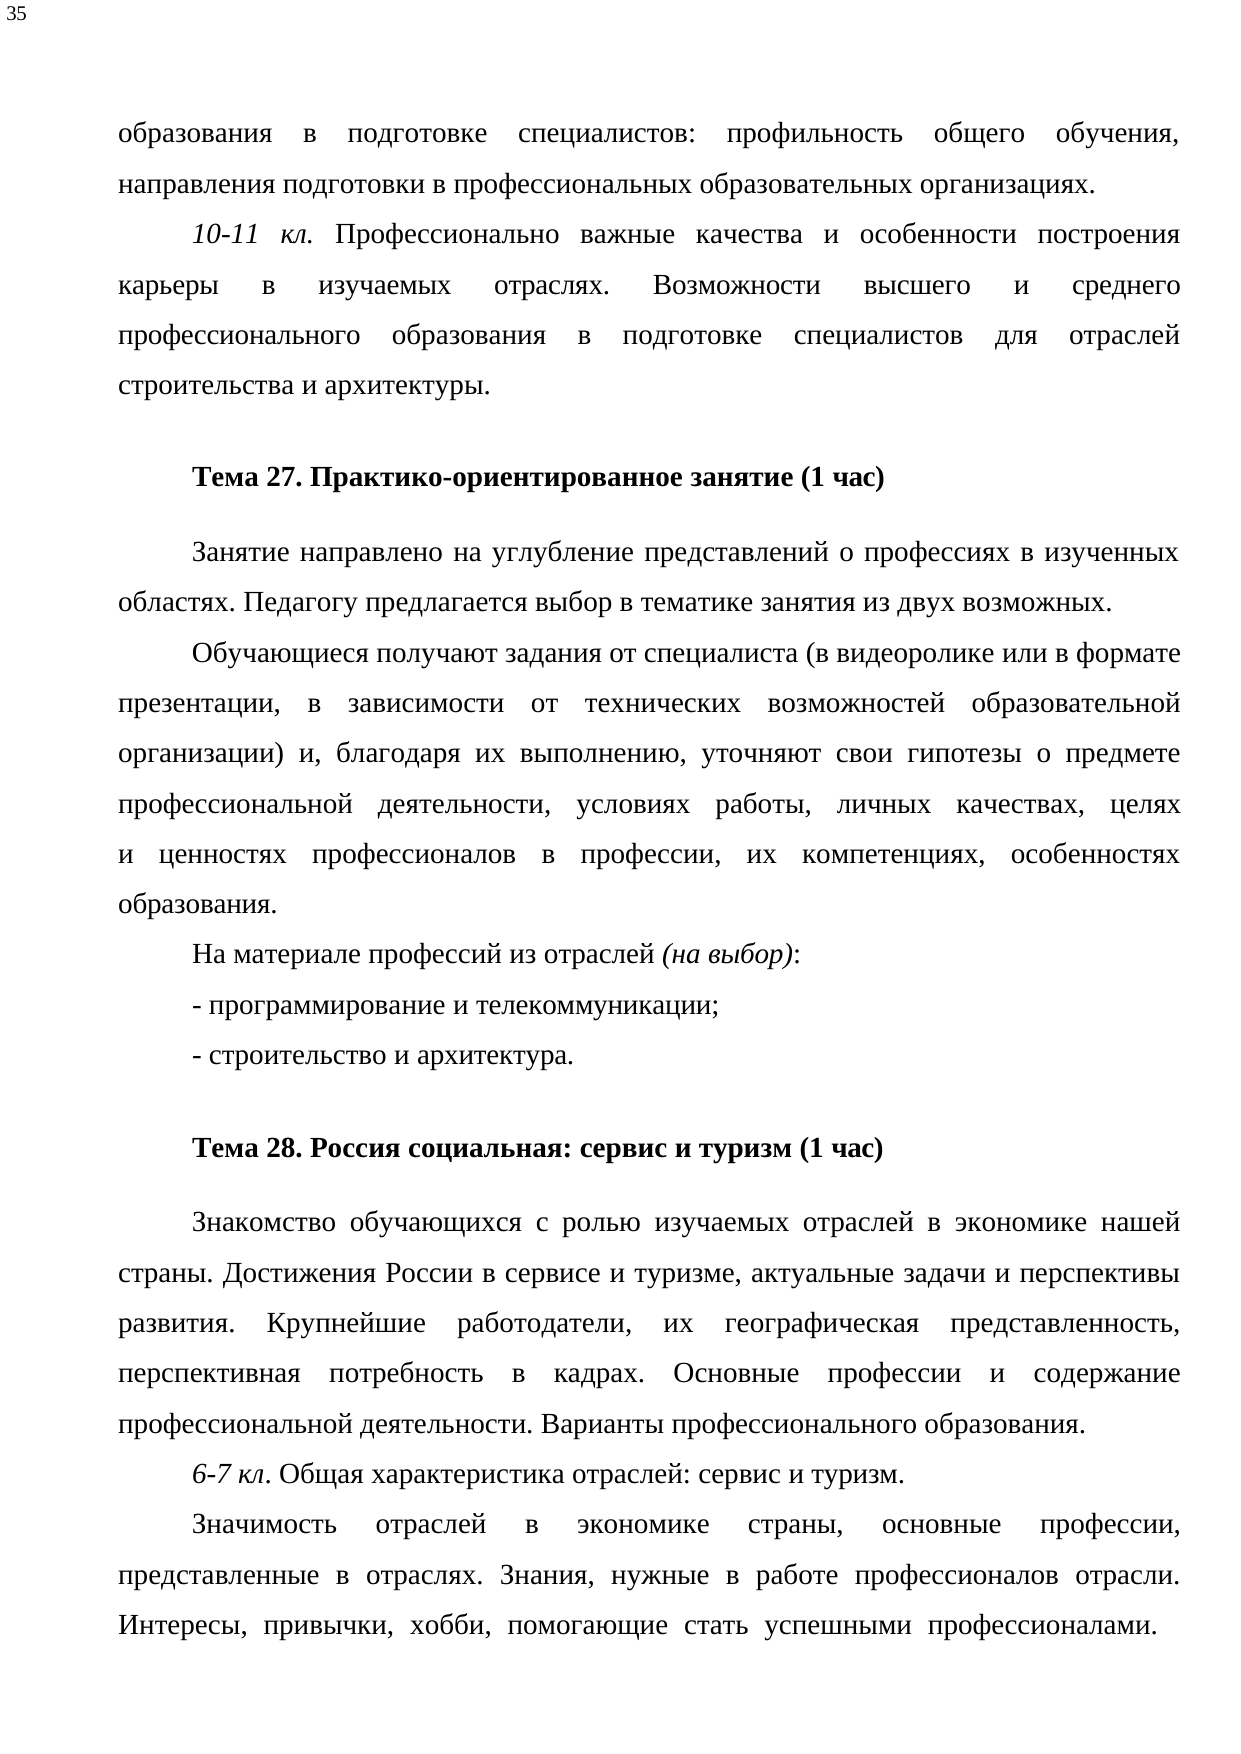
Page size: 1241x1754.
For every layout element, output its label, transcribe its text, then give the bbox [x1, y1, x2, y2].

text образования в подготовке специалистов: профильность общего обучения, направления подготовки в профессиональных образовательных организациях. [118, 115, 1181, 199]
list строительство и архитектура. [192, 1037, 1192, 1071]
text Обучающиеся получают задания от специалиста (в видеоролике или в формате презентации, в зависимости от технических возможностей образовательной организации) и, благодаря их выполнению, уточняют свои гипотезы о предмете профессиональной деятельности, условиях работы, личных качествах, целях и ценностях профессионалов в профессии, их компетенциях, особенностях образования. [118, 635, 1181, 920]
text 6-7 кл. Общая характеристика отраслей: сервис и туризм. [192, 1456, 1192, 1490]
text Значимость отраслей в экономике страны, основные профессии, представленные в отраслях. Знания, нужные в работе профессионалов отрасли. Интересы, привычки, хобби, помогающие стать успешными профессионалами. [118, 1507, 1182, 1641]
text Занятие направлено на углубление представлений о профессиях в изученных областях. Педагогу предлагается выбор в тематике занятия из двух возможных. [118, 534, 1180, 618]
text 10-11 кл. Профессионально важные качества и особенности построения карьеры в изучаемых отраслях. Возможности высшего и среднего профессионального образования в подготовке специалистов для отраслей строительства и архитектуры. [118, 217, 1181, 401]
subtitle Тема 27. Практико-ориентированное занятие (1 час) [192, 459, 1192, 493]
subtitle Тема 28. Россия социальная: сервис и туризм (1 час) [192, 1130, 1192, 1163]
text Знакомство обучающихся с ролью изучаемых отраслей в экономике нашей страны. Достижения России в сервисе и туризме, актуальные задачи и перспективы развития. Крупнейшие работодатели, их географическая представленность, перспективная потребность в кадрах. Основные профессии и содержание профессиональной деятельности. Варианты профессионального образования. [118, 1204, 1181, 1439]
list программирование и телекоммуникации; [192, 987, 1192, 1021]
text На материале профессий из отраслей (на выбор): [192, 937, 1192, 970]
